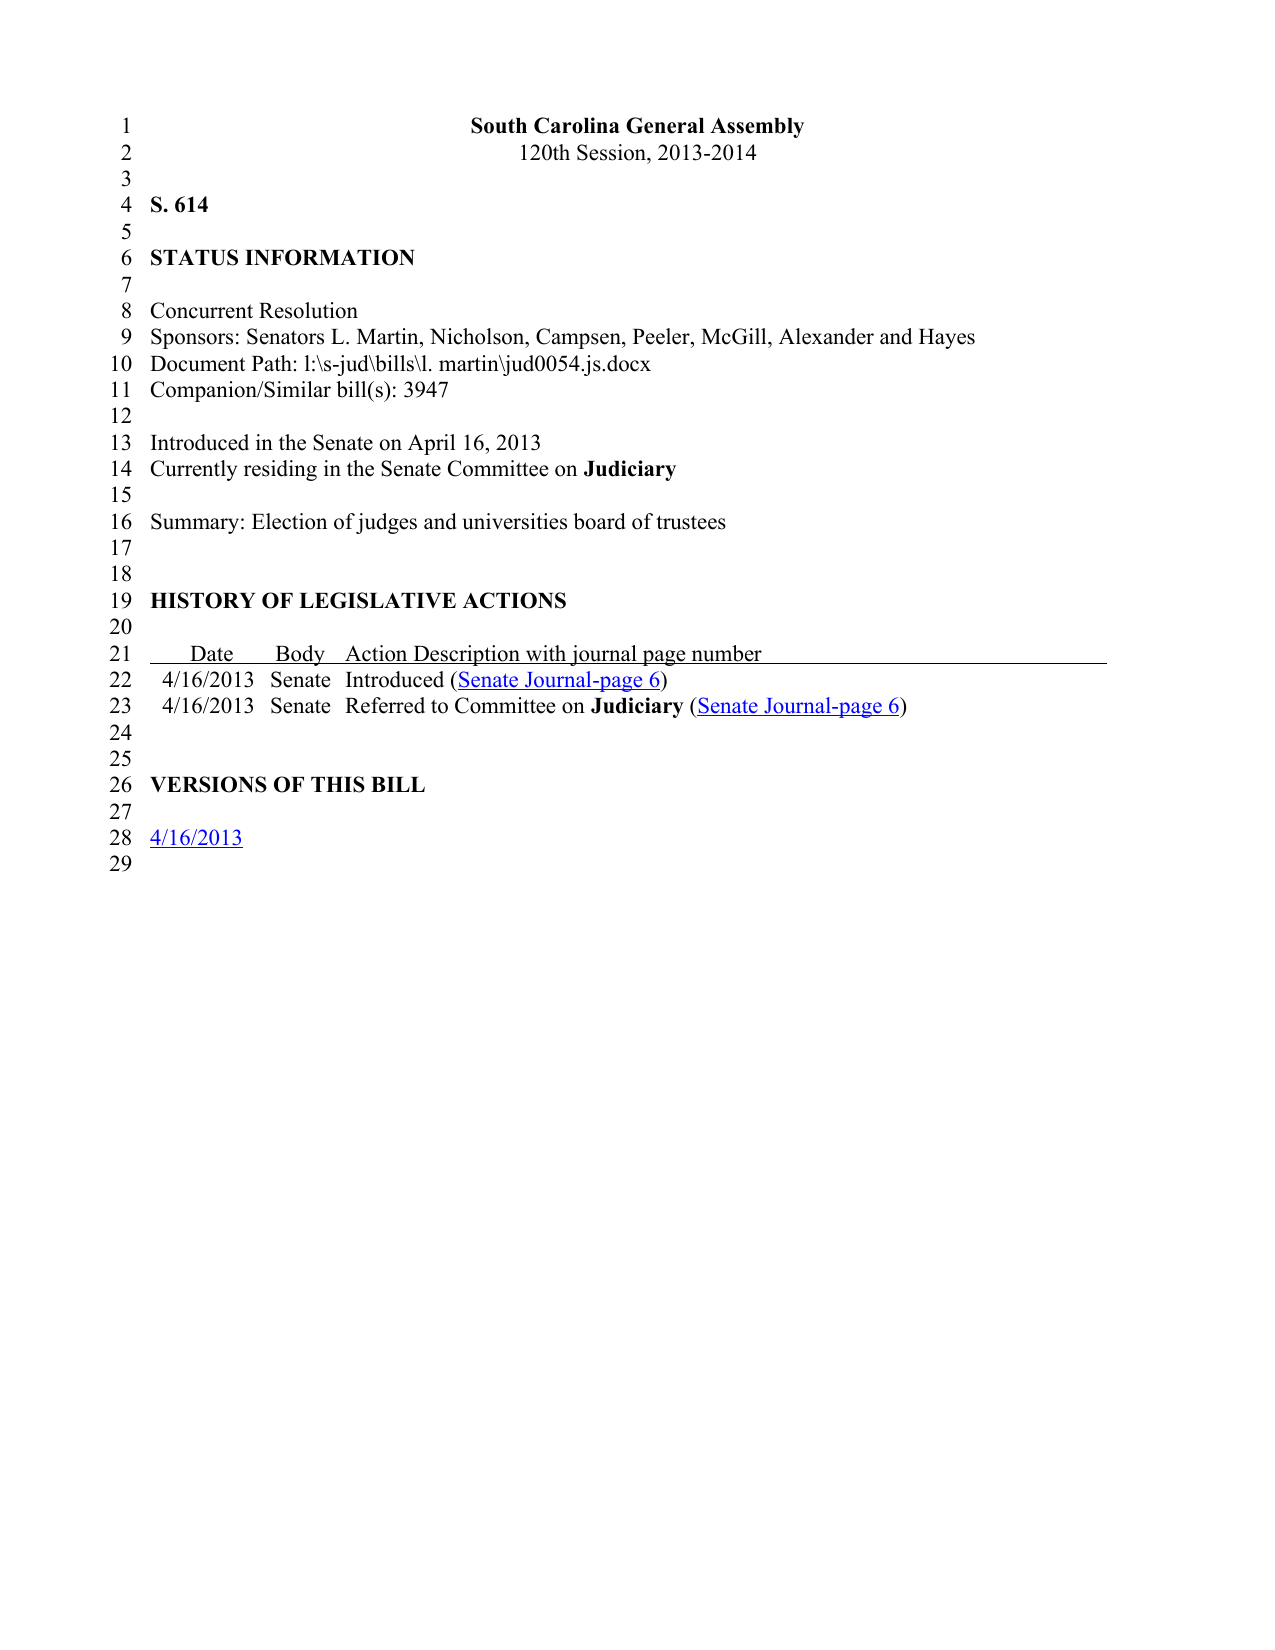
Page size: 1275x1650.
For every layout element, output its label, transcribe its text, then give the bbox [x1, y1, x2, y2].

text Concurrent Resolution [150, 297, 1125, 323]
text Sponsors: Senators L. Martin, Nicholson, Campsen, Peeler, McGill, Alexander and Hayes [150, 323, 1125, 350]
text Document Path: l:\s-jud\bills\l. martin\jud0054.js.docx [150, 350, 1125, 376]
text Introduced in the Senate on April 16, 2013 [150, 429, 1125, 455]
text Currently residing in the Senate Committee on Judiciary [150, 455, 1125, 481]
text South Carolina General Assembly [150, 112, 1125, 139]
text STATUS INFORMATION [150, 244, 1125, 271]
text Summary: Election of judges and universities board of trustees [150, 508, 1125, 534]
text Companion/Similar bill(s): 3947 [150, 376, 1125, 402]
text 120th Session, 2013-2014 [150, 139, 1125, 165]
text VERSIONS OF THIS BILL [150, 771, 1125, 798]
text HISTORY OF LEGISLATIVE ACTIONS [150, 587, 1125, 613]
text Date Body Action Description with journal page number [150, 639, 1125, 666]
text 4/16/2013 Senate Introduced (Senate Journal-page 6) [150, 666, 1125, 692]
text S. 614 [150, 192, 1125, 218]
text 4/16/2013 Senate Referred to Committee on Judiciary (Senate Journal-page 6) [150, 692, 1125, 719]
text 4/16/2013 [150, 824, 1125, 850]
